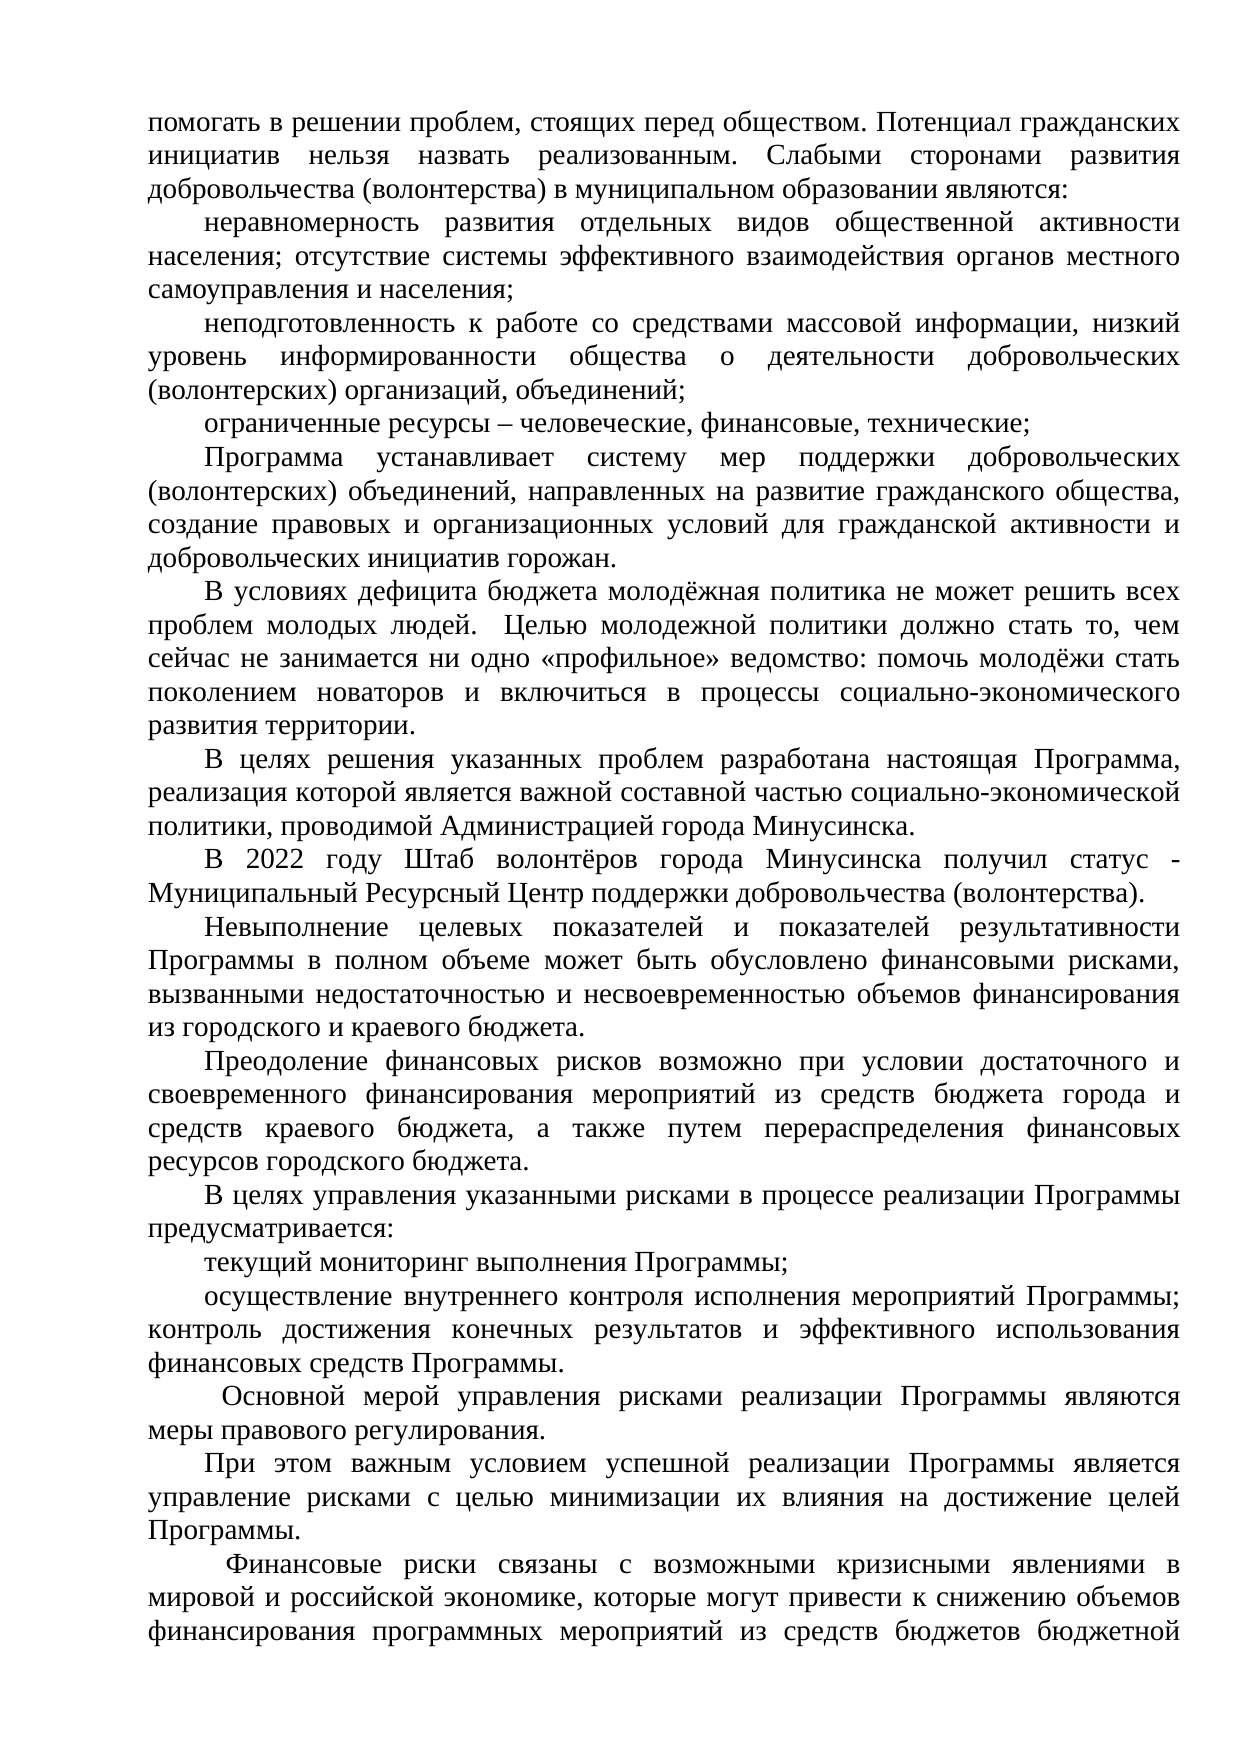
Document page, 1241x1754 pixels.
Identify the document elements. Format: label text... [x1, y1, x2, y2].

text Преодоление финансовых рисков возможно при условии достаточного и своевременного финансирования мероприятий из средств бюджета города и средств краевого бюджета, а также путем перераспределения финансовых ресурсов городского бюджета. [148, 1043, 1181, 1177]
text Основной мерой управления рисками реализации Программы являются меры правового регулирования. [148, 1378, 1181, 1445]
text При этом важным условием успешной реализации Программы является управление рисками с целью минимизации их влияния на достижение целей Программы. [148, 1445, 1181, 1546]
text ограниченные ресурсы – человеческие, финансовые, технические; [148, 406, 1181, 439]
text В целях управления указанными рисками в процессе реализации Программы предусматривается: [148, 1177, 1181, 1244]
text В 2022 году Штаб волонтёров города Минусинска получил статус - Муниципальный Ресурсный Центр поддержки добровольчества (волонтерства). [148, 842, 1181, 909]
text Программа устанавливает систему мер поддержки добровольческих (волонтерских) объединений, направленных на развитие гражданского общества, создание правовых и организационных условий для гражданской активности и добровольческих инициатив горожан. [148, 439, 1181, 573]
text Невыполнение целевых показателей и показателей результативности Программы в полном объеме может быть обусловлено финансовыми рисками, вызванными недостаточностью и несвоевременностью объемов финансирования из городского и краевого бюджета. [148, 909, 1181, 1043]
text неравномерность развития отдельных видов общественной активности населения; отсутствие системы эффективного взаимодействия органов местного самоуправления и населения; [148, 204, 1181, 305]
text В целях решения указанных проблем разработана настоящая Программа, реализация которой является важной составной частью социально-экономической политики, проводимой Администрацией города Минусинска. [148, 741, 1181, 842]
text текущий мониторинг выполнения Программы; [148, 1244, 1181, 1278]
text осуществление внутреннего контроля исполнения мероприятий Программы; контроль достижения конечных результатов и эффективного использования финансовых средств Программы. [148, 1278, 1181, 1378]
text неподготовленность к работе со средствами массовой информации, низкий уровень информированности общества о деятельности добровольческих (волонтерских) организаций, объединений; [148, 305, 1181, 406]
text В условиях дефицита бюджета молодёжная политика не может решить всех проблем молодых людей. Целью молодежной политики должно стать то, чем сейчас не занимается ни одно «профильное» ведомство: помочь молодёжи стать поколением новаторов и включиться в процессы социально-экономического развития территории. [148, 573, 1181, 741]
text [148, 1546, 1181, 1647]
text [148, 104, 1181, 204]
